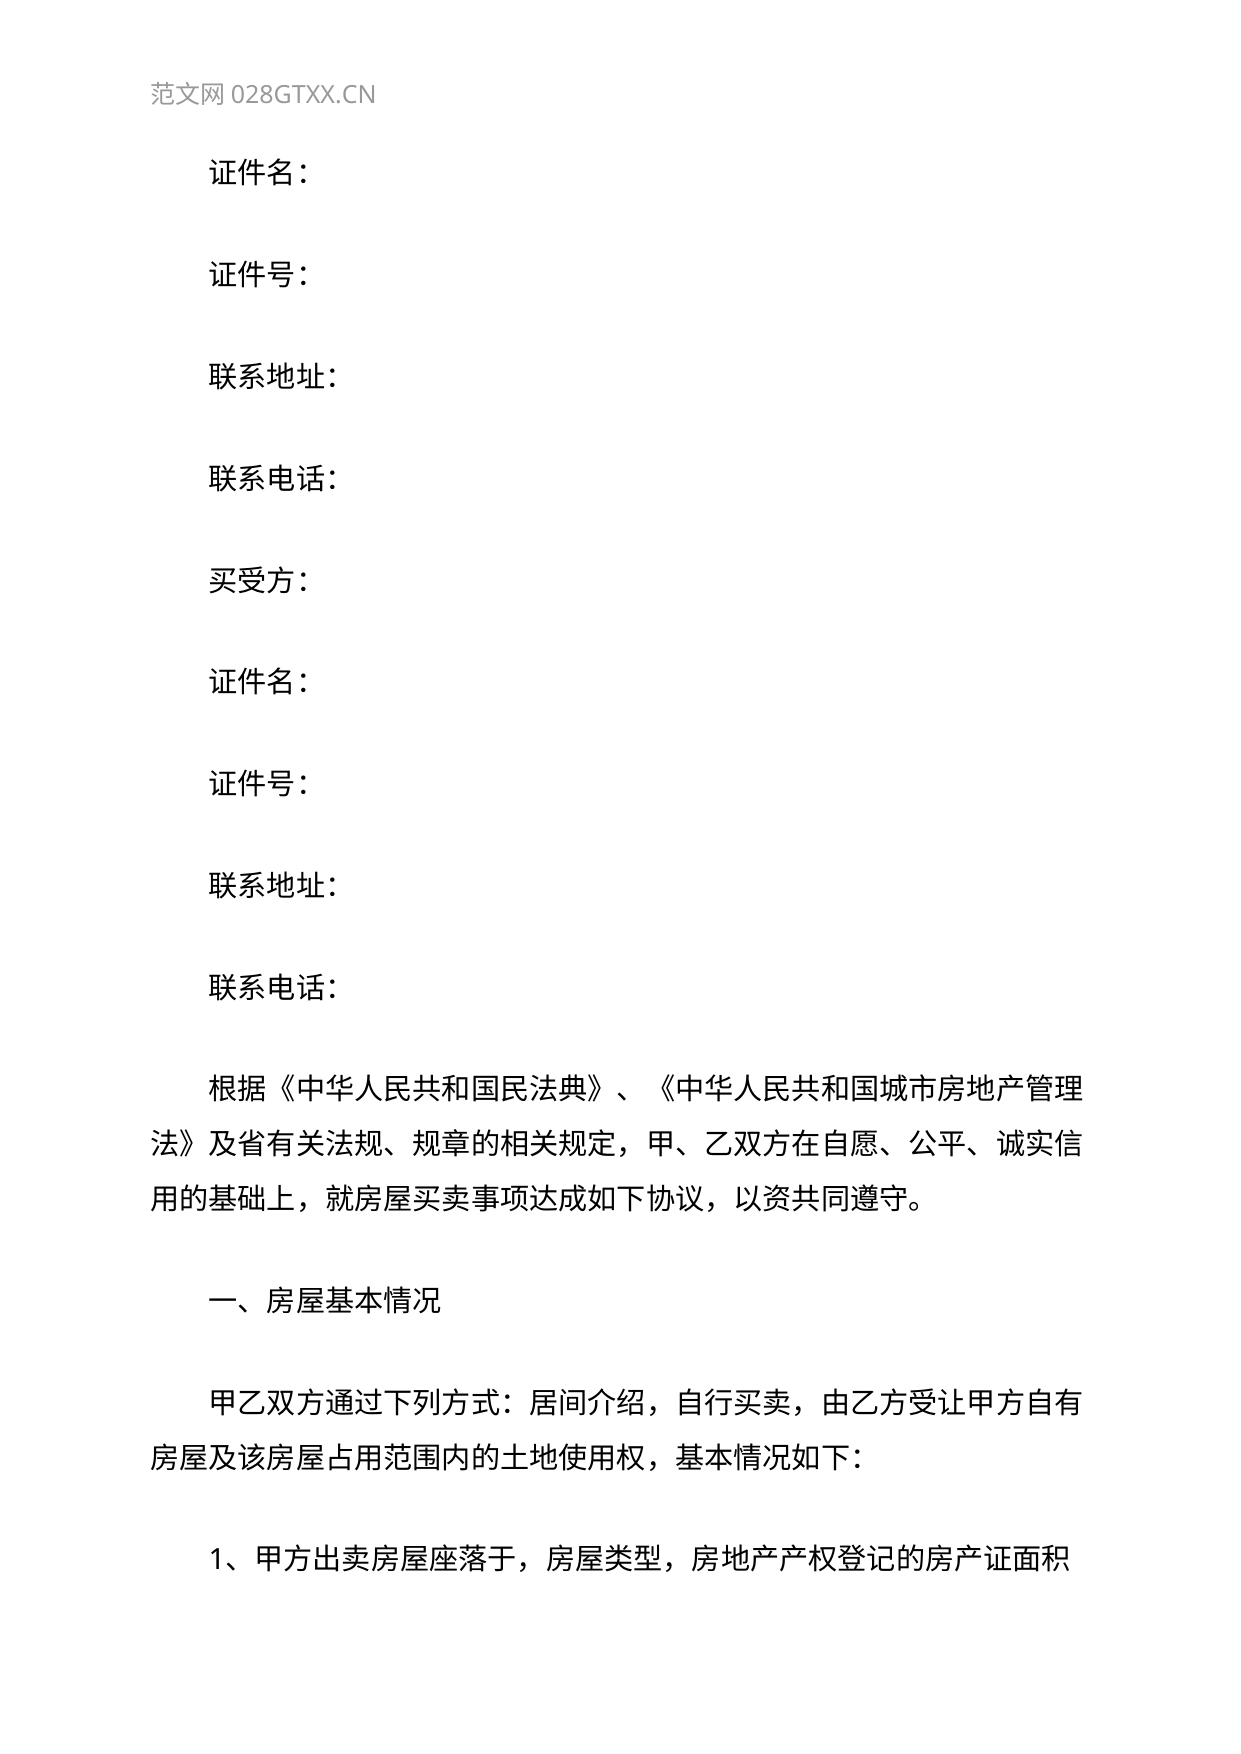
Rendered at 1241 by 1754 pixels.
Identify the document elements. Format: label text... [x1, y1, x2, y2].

text 证件名： [150, 150, 1090, 192]
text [150, 1536, 1090, 1578]
text 联系电话： [150, 455, 1090, 498]
text 根据《中华人民共和国民法典》、《中华人民共和国城市房地产管理法》及省有关法规、规章的相关规定，甲、乙双方在自愿、公平、诚实信用的基础上，就房屋买卖事项达成如下协议，以资共同遵守。 [150, 1066, 1090, 1218]
text 联系电话： [150, 964, 1090, 1006]
text 买受方： [150, 557, 1090, 599]
text 联系地址： [150, 862, 1090, 905]
text 一、房屋基本情况 [150, 1277, 1090, 1320]
text 甲乙双方通过下列方式：居间介绍，自行买卖，由乙方受让甲方自有房屋及该房屋占用范围内的土地使用权，基本情况如下： [150, 1379, 1090, 1476]
text 证件名： [150, 659, 1090, 701]
text 证件号： [150, 761, 1090, 803]
text 证件号： [150, 252, 1090, 294]
text 联系地址： [150, 353, 1090, 396]
